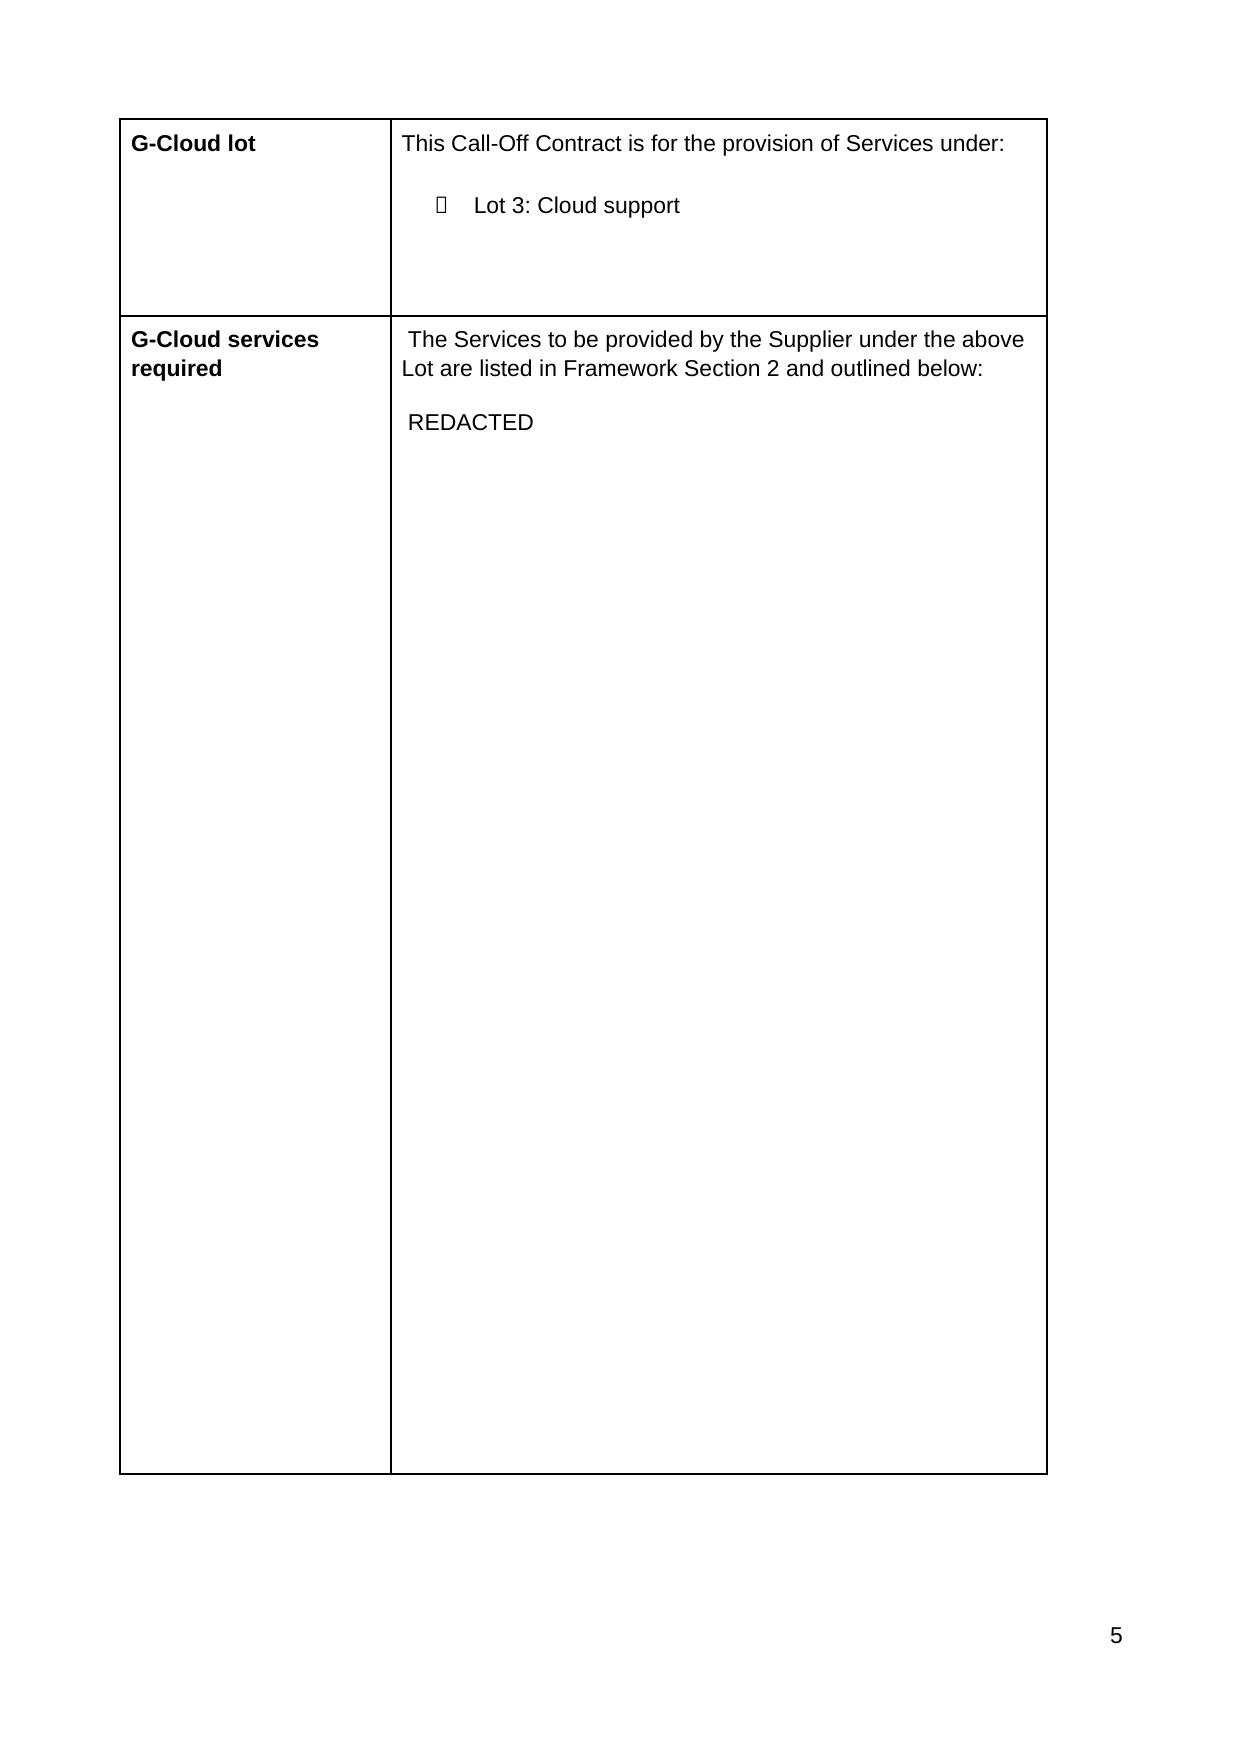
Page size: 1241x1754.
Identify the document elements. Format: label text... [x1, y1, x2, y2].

table_header This Call-Off Contract is for the provision of Services under:  Lot 3: Cloud support [392, 120, 1046, 314]
table_cell G-Cloud services required [121, 317, 390, 1472]
table_cell The Services to be provided by the Supplier under the above Lot are listed in Framework Section 2 and outlined below: REDACTED [392, 317, 1046, 1472]
table_header G-Cloud lot [121, 120, 390, 314]
